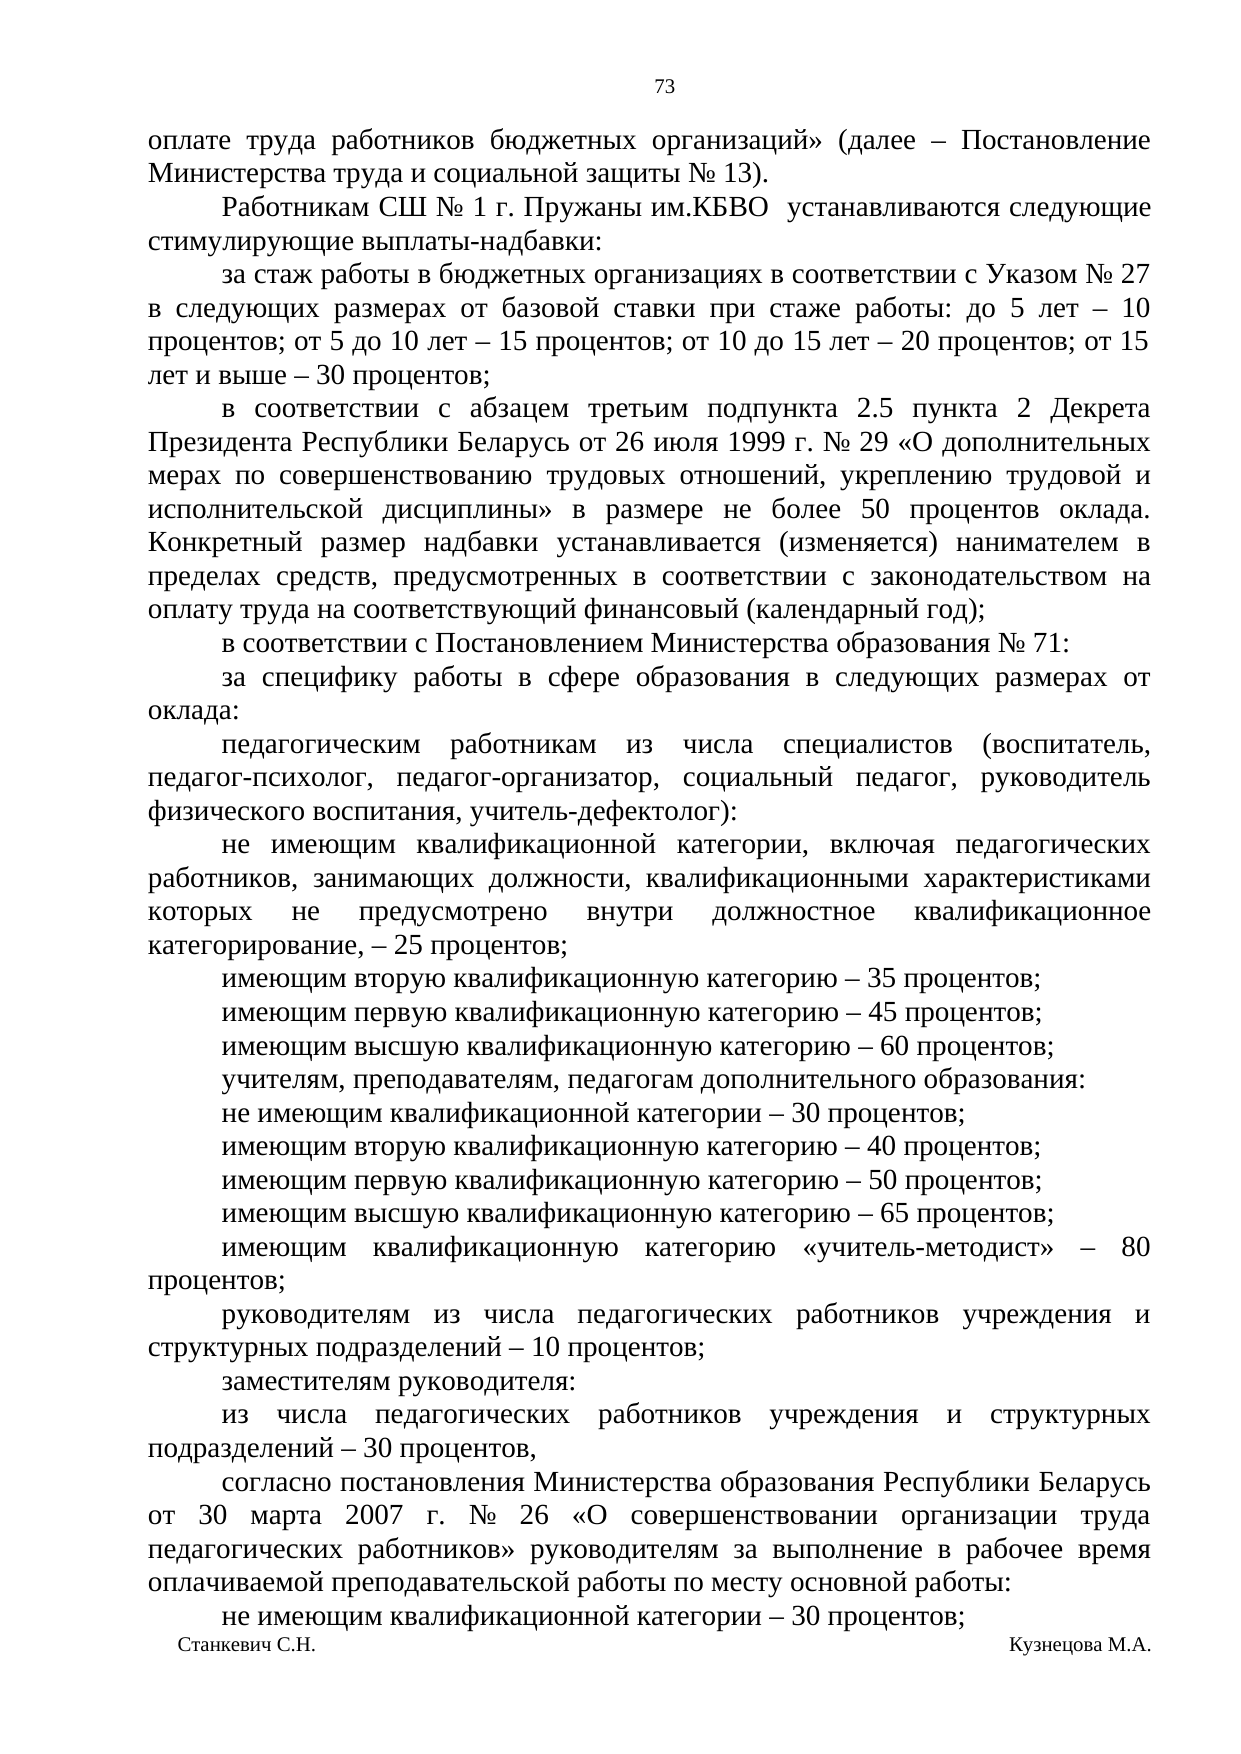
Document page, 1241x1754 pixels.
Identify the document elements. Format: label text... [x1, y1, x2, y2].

text имеющим первую квалификационную категорию – 45 процентов; [148, 994, 1152, 1028]
text Работникам СШ № 1 г. Пружаны им.КБВО устанавливаются следующие стимулирующие выплаты-надбавки: [148, 189, 1152, 256]
text имеющим высшую квалификационную категорию – 60 процентов; [148, 1028, 1152, 1061]
text имеющим первую квалификационную категорию – 50 процентов; [148, 1162, 1152, 1195]
text не имеющим квалификационной категории – 30 процентов; [148, 1598, 1152, 1631]
text руководителям из числа педагогических работников учреждения и структурных подразделений – 10 процентов; [148, 1296, 1152, 1363]
text учителям, преподавателям, педагогам дополнительного образования: [148, 1061, 1152, 1095]
text за специфику работы в сфере образования в следующих размерах от оклада: [148, 659, 1152, 726]
text имеющим вторую квалификационную категорию – 40 процентов; [148, 1128, 1152, 1162]
text имеющим вторую квалификационную категорию – 35 процентов; [148, 961, 1152, 994]
text за стаж работы в бюджетных организациях в соответствии с Указом № 27 в следующих размерах от базовой ставки при стаже работы: до 5 лет – 10 процентов; от 5 до 10 лет – 15 процентов; от 10 до 15 лет – 20 процентов; от 15 лет и выше – 30 процентов; [148, 256, 1152, 390]
text заместителям руководителя: [148, 1363, 1152, 1397]
text в соответствии с абзацем третьим подпункта 2.5 пункта 2 Декрета Президента Республики Беларусь от 26 июля 1999 г. № 29 «О дополнительных мерах по совершенствованию трудовых отношений, укреплению трудовой и исполнительской дисциплины» в размере не более 50 процентов оклада. Конкретный размер надбавки устанавливается (изменяется) нанимателем в пределах средств, предусмотренных в соответствии с законодательством на оплату труда на соответствующий финансовый (календарный год); [148, 390, 1152, 625]
text имеющим высшую квалификационную категорию – 65 процентов; [148, 1195, 1152, 1229]
text не имеющим квалификационной категории, включая педагогических работников, занимающих должности, квалификационными характеристиками которых не предусмотрено внутри должностное квалификационное категорирование, – 25 процентов; [148, 826, 1152, 961]
text не имеющим квалификационной категории – 30 процентов; [148, 1095, 1152, 1128]
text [148, 122, 1152, 189]
text согласно постановления Министерства образования Республики Беларусь от 30 марта 2007 г. № 26 «О совершенствовании организации труда педагогических работников» руководителям за выполнение в рабочее время оплачиваемой преподавательской работы по месту основной работы: [148, 1464, 1152, 1598]
text педагогическим работникам из числа специалистов (воспитатель, педагог-психолог, педагог-организатор, социальный педагог, руководитель физического воспитания, учитель-дефектолог): [148, 726, 1152, 826]
text из числа педагогических работников учреждения и структурных подразделений – 30 процентов, [148, 1397, 1152, 1464]
text в соответствии с Постановлением Министерства образования № 71: [148, 625, 1152, 659]
text имеющим квалификационную категорию «учитель-методист» – 80 процентов; [148, 1229, 1152, 1296]
